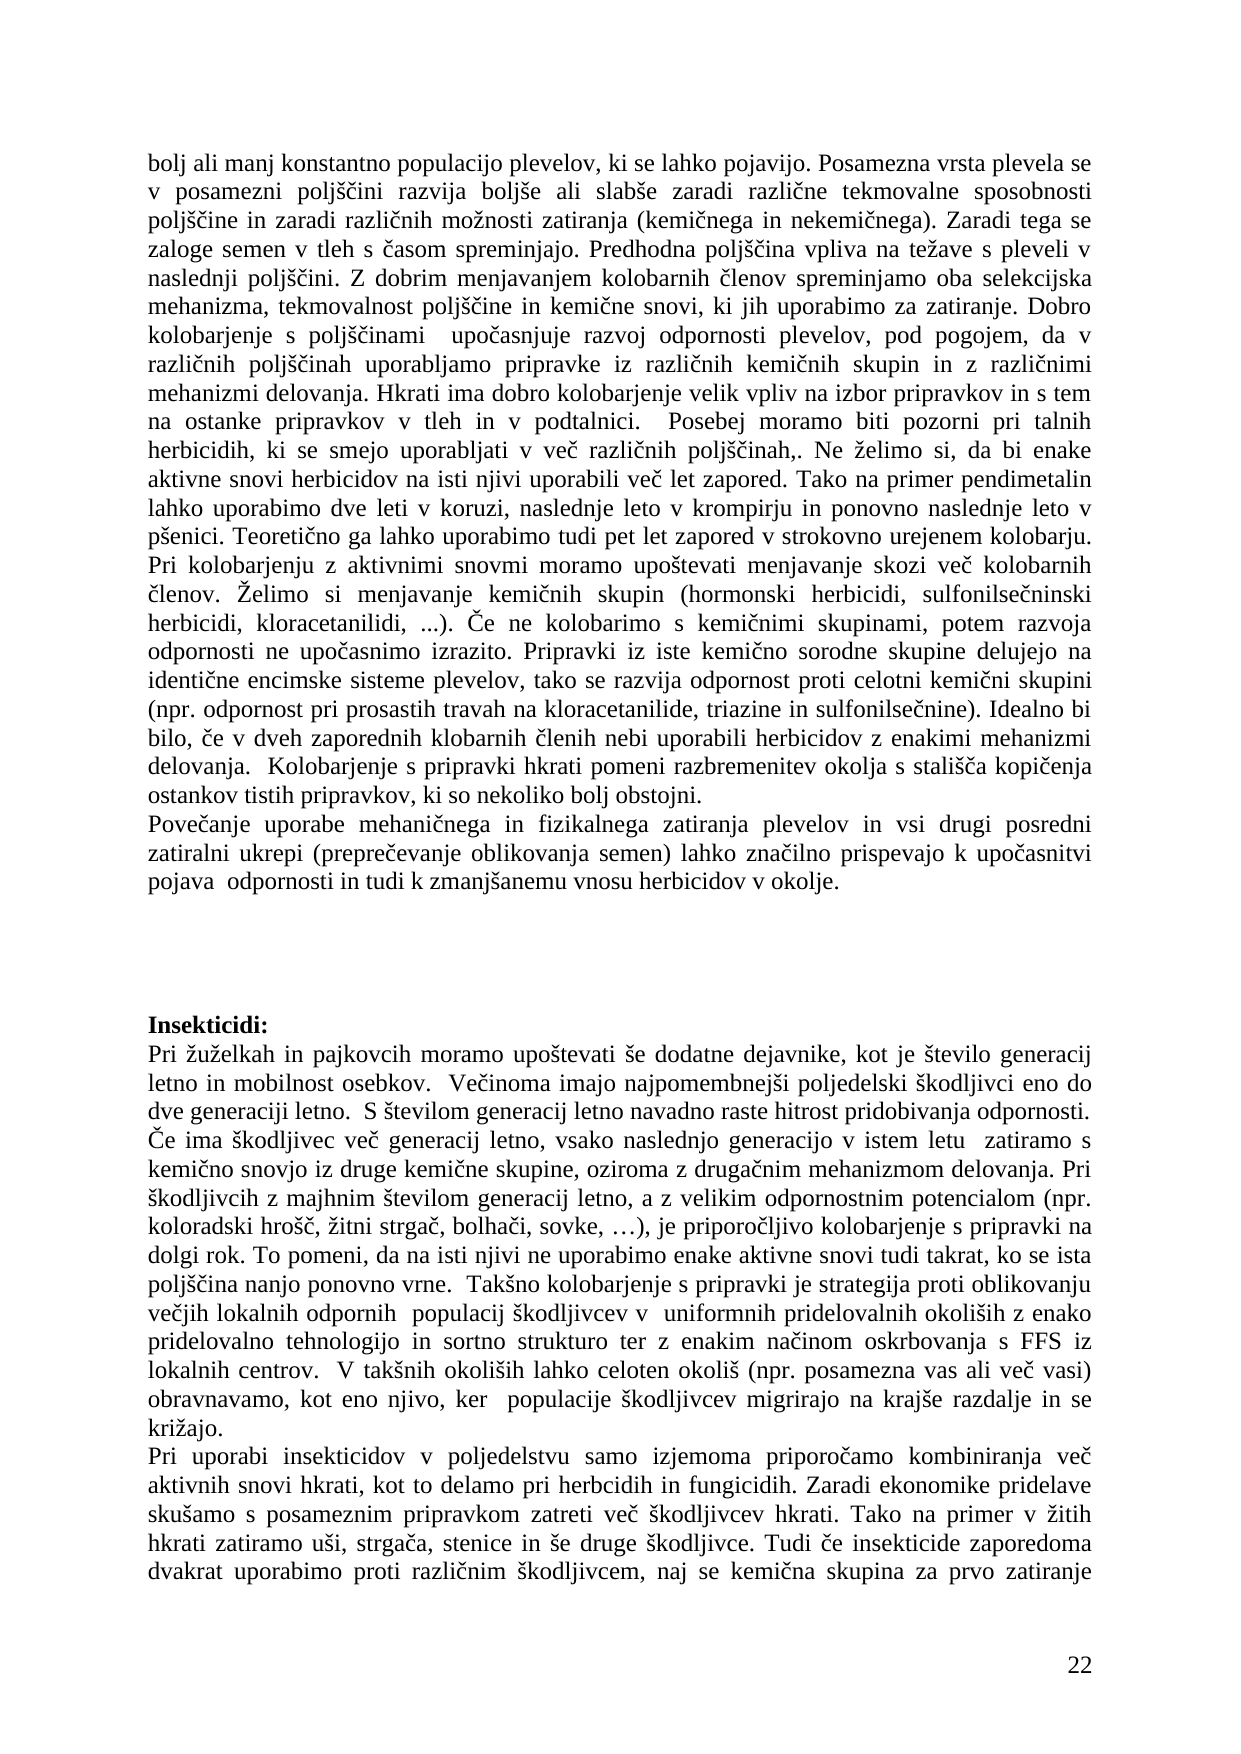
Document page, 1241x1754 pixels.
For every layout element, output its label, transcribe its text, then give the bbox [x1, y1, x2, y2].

text Insekticidi: [148, 1010, 1093, 1039]
text Če ima škodljivec več generacij letno, vsako naslednjo generacijo v istem letu zatiramo s kemično snovjo iz druge kemične skupine, oziroma z drugačnim mehanizmom delovanja. Pri škodljivcih z majhnim številom generacij letno, a z velikim odpornostnim potencialom (npr. koloradski hrošč, žitni strgač, bolhači, sovke, …), je priporočljivo kolobarjenje s pripravki na dolgi rok. To pomeni, da na isti njivi ne uporabimo enake aktivne snovi tudi takrat, ko se ista poljščina nanjo ponovno vrne. Takšno kolobarjenje s pripravki je strategija proti oblikovanju večjih lokalnih odpornih populacij škodljivcev v uniformnih pridelovalnih okoliših z enako pridelovalno tehnologijo in sortno strukturo ter z enakim načinom oskrbovanja s FFS iz lokalnih centrov. V takšnih okoliših lahko celoten okoliš (npr. posamezna vas ali več vasi) obravnavamo, kot eno njivo, ker populacije škodljivcev migrirajo na krajše razdalje in se križajo. [148, 1125, 1093, 1441]
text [148, 148, 1093, 809]
text Povečanje uporabe mehaničnega in fizikalnega zatiranja plevelov in vsi drugi posredni zatiralni ukrepi (preprečevanje oblikovanja semen) lahko značilno prispevajo k upočasnitvi pojava odpornosti in tudi k zmanjšanemu vnosu herbicidov v okolje. [148, 809, 1093, 895]
text Pri žuželkah in pajkovcih moramo upoštevati še dodatne dejavnike, kot je število generacij letno in mobilnost osebkov. Večinoma imajo najpomembnejši poljedelski škodljivci eno do dve generaciji letno. S številom generacij letno navadno raste hitrost pridobivanja odpornosti. [148, 1039, 1093, 1125]
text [148, 1441, 1093, 1585]
